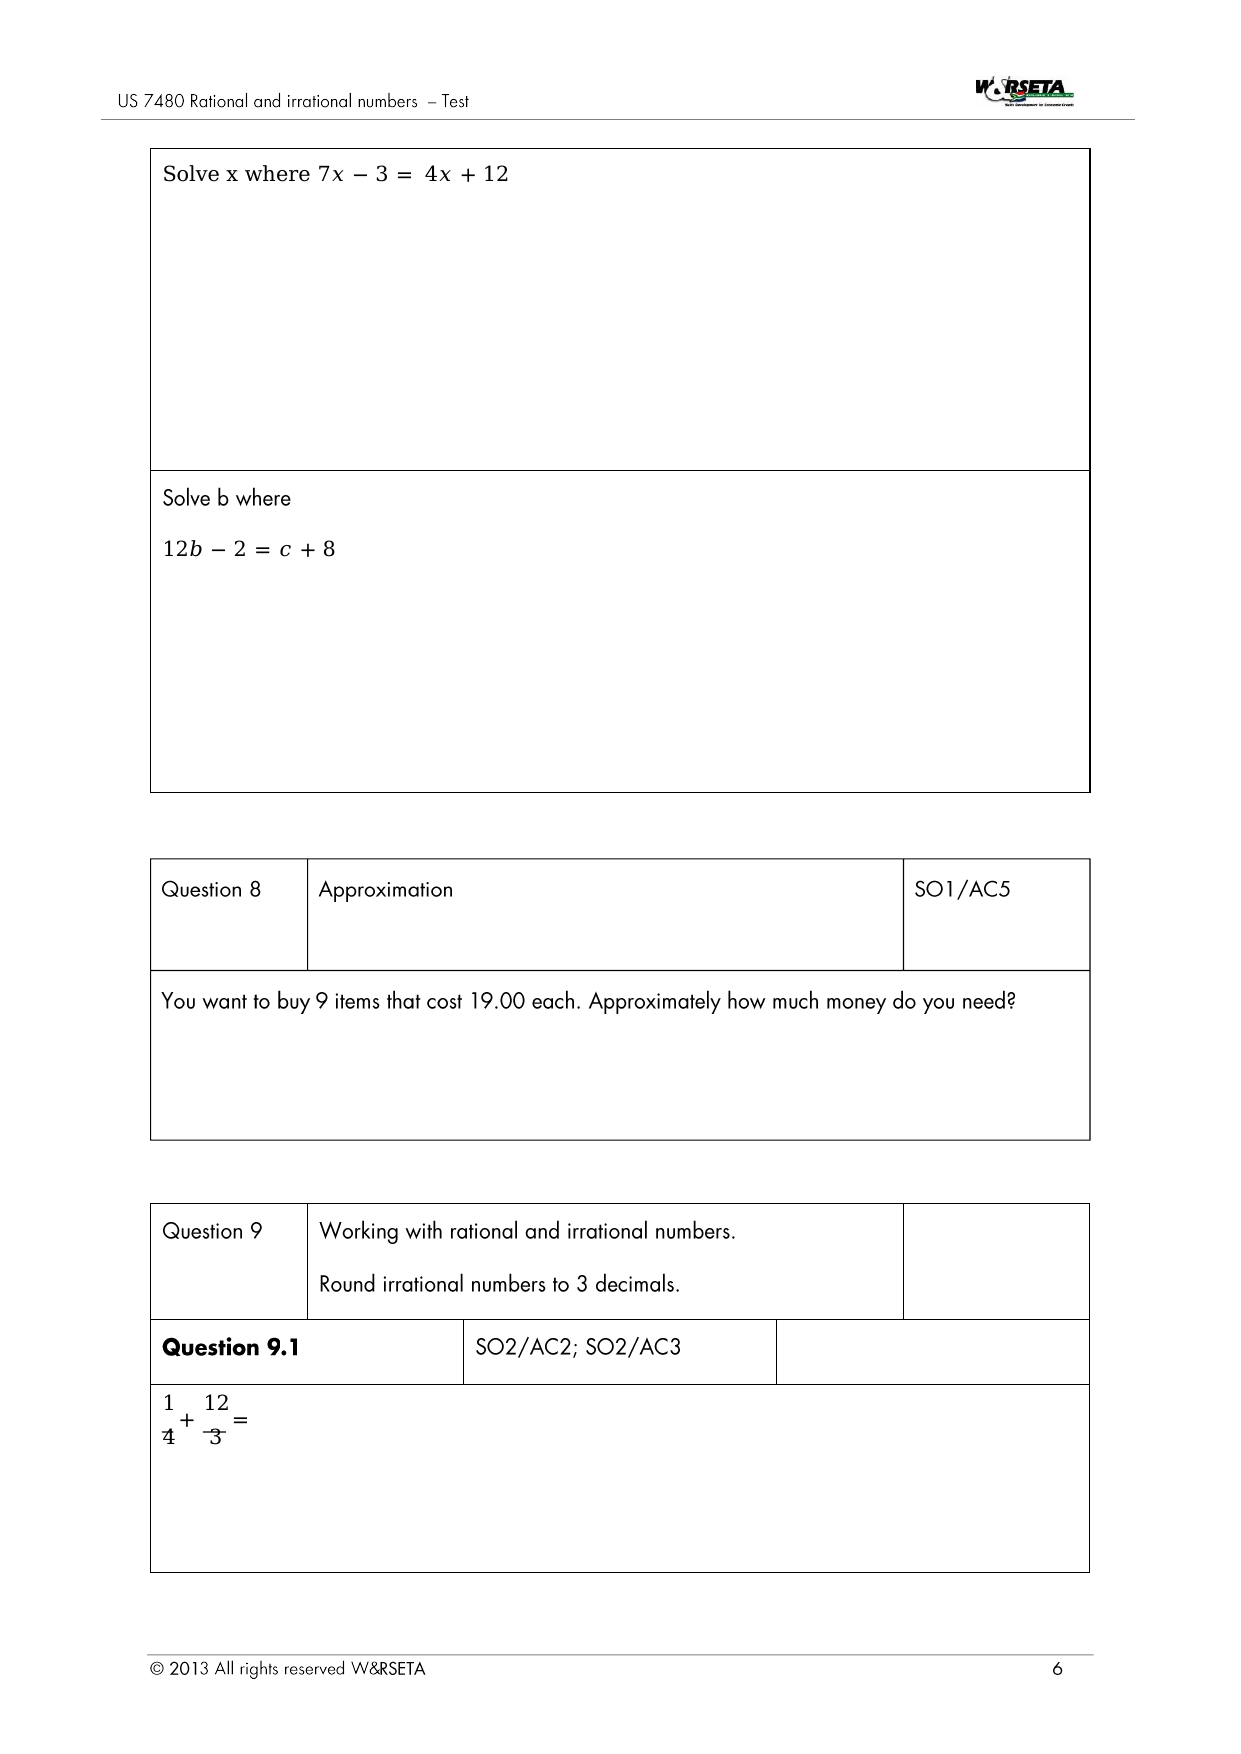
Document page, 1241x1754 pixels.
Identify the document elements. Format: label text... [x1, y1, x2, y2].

picture [161, 986, 1027, 1014]
table_header Solve x where 7𝑥 − 3 = 4𝑥 + 12 [151, 149, 1089, 469]
picture [319, 1216, 745, 1244]
table_cell [464, 1320, 776, 1384]
table_cell [151, 1320, 463, 1384]
table_header [151, 1204, 307, 1319]
table_cell [777, 1320, 1089, 1384]
picture [1052, 1657, 1073, 1679]
picture [150, 1657, 1048, 1679]
picture [318, 875, 470, 902]
picture [475, 1333, 695, 1360]
picture [161, 875, 272, 902]
table_cell 12𝑏 − 2 = 𝑐 + 8 [151, 471, 1089, 792]
table_cell 1 12 + = 4 3 [151, 1385, 1089, 1572]
picture [976, 76, 1074, 107]
table_header [904, 1204, 1089, 1319]
picture [914, 875, 1025, 902]
picture [319, 1269, 690, 1297]
picture [162, 1216, 273, 1244]
picture [117, 90, 475, 112]
picture [162, 483, 301, 511]
table_header [308, 1204, 903, 1319]
